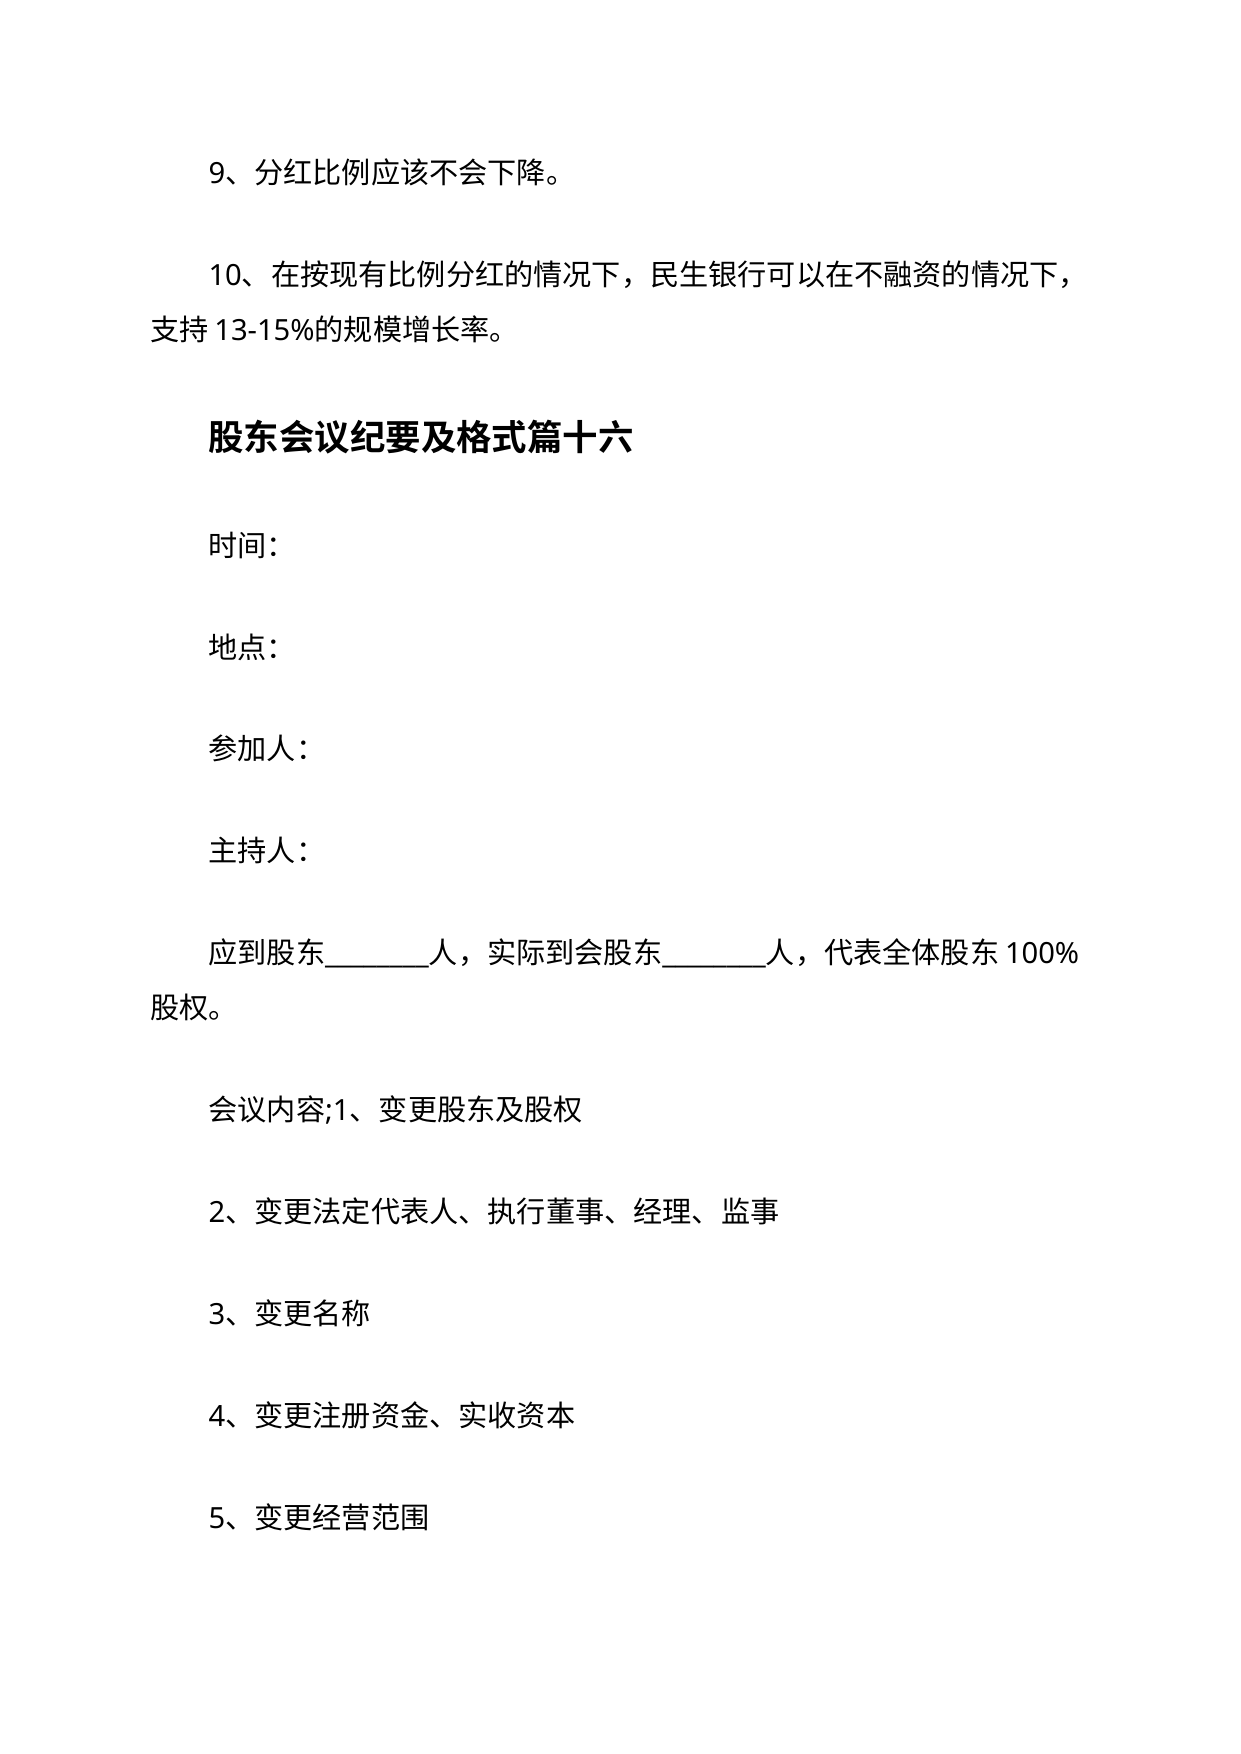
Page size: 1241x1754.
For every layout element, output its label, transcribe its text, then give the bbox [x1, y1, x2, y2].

text 5、变更经营范围 [150, 1494, 1090, 1537]
text 10、在按现有比例分红的情况下，民生银行可以在不融资的情况下，支持13-15%的规模增长率。 [150, 252, 1090, 349]
text 3、变更名称 [150, 1290, 1090, 1333]
text 地点： [150, 624, 1090, 666]
text 会议内容;1、变更股东及股权 [150, 1086, 1090, 1129]
text 股东会议纪要及格式篇十六 [150, 409, 1090, 460]
text 4、变更注册资金、实收资本 [150, 1392, 1090, 1434]
text 9、分红比例应该不会下降。 [150, 150, 1090, 192]
text 2、变更法定代表人、执行董事、经理、监事 [150, 1188, 1090, 1231]
text 应到股东________人，实际到会股东________人，代表全体股东100%股权。 [150, 929, 1090, 1027]
text 参加人： [150, 726, 1090, 768]
text 时间： [150, 522, 1090, 565]
text 主持人： [150, 828, 1090, 870]
